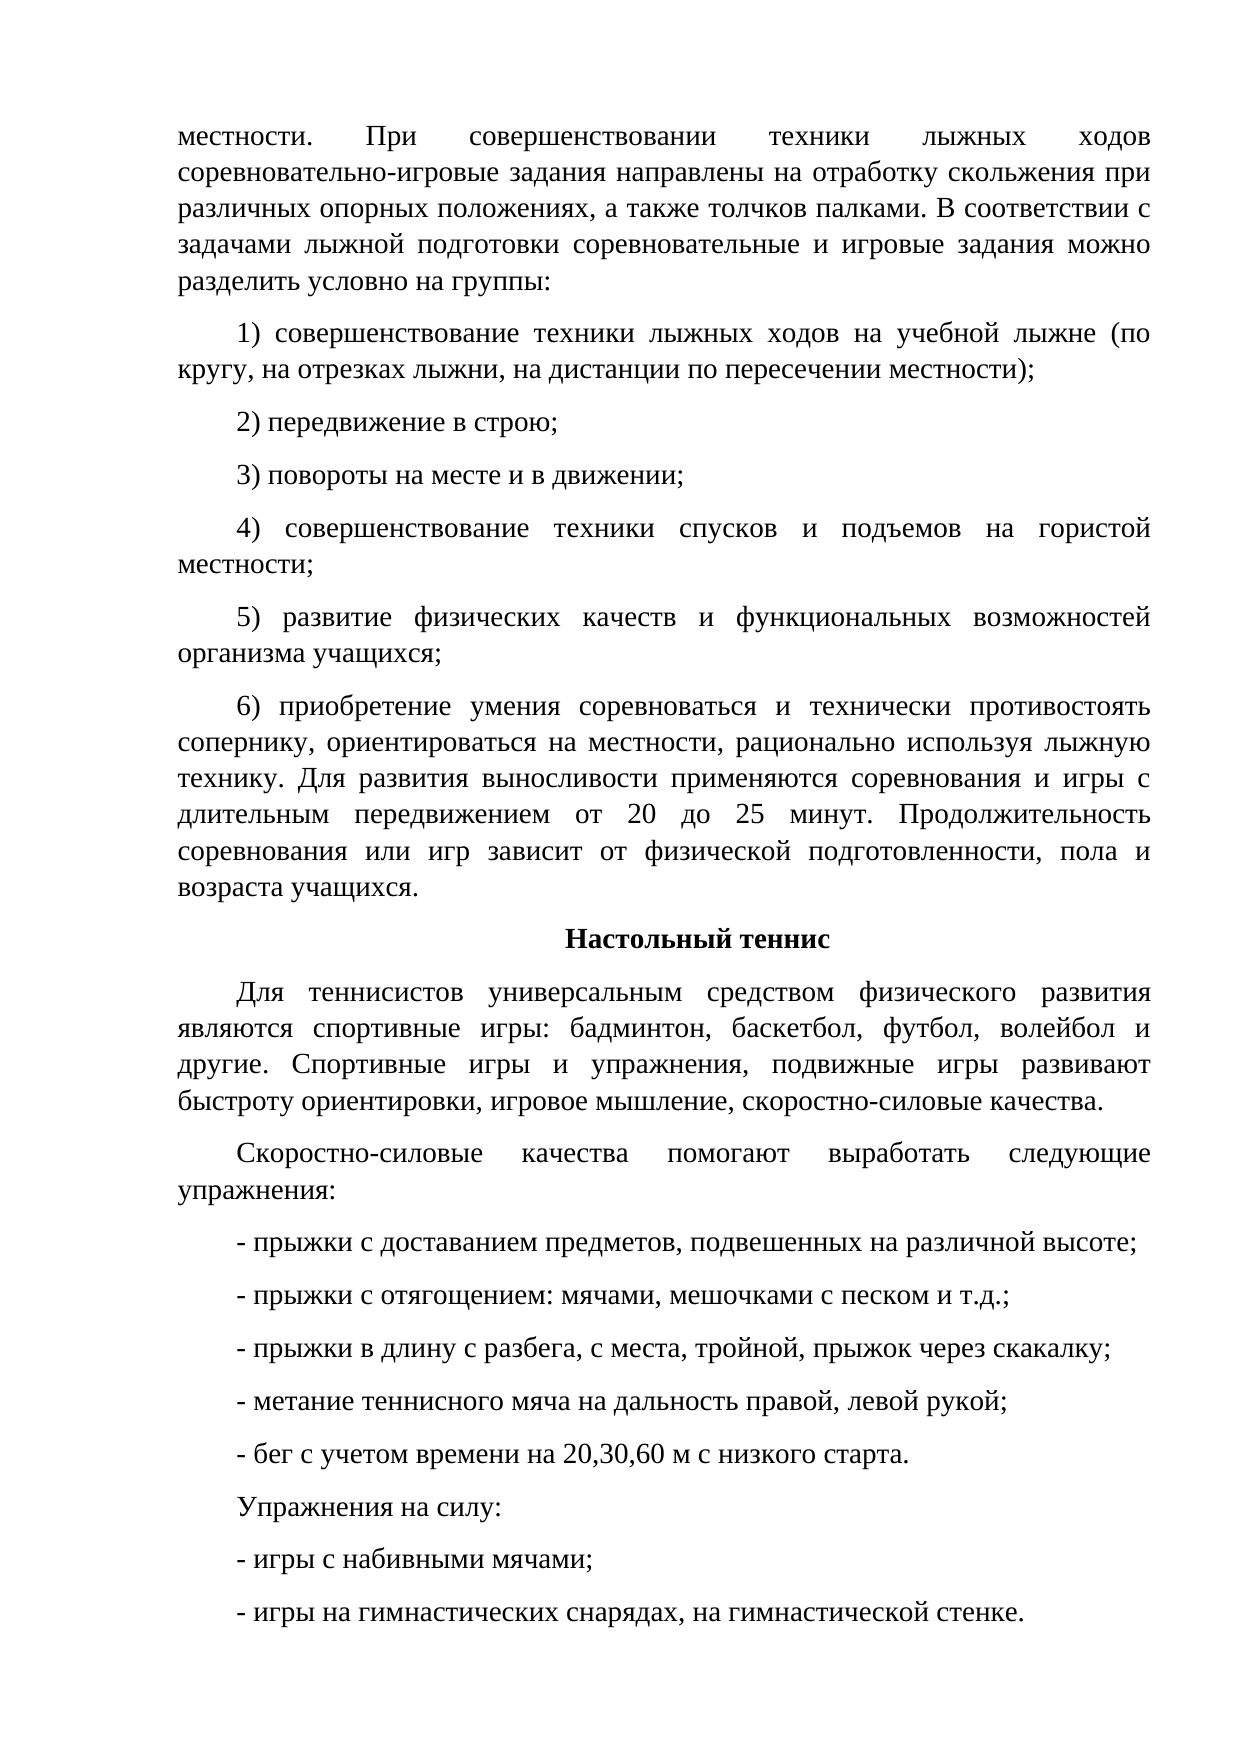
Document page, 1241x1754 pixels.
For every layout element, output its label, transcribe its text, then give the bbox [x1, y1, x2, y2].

text 2) передвижение в строю; [177, 404, 1152, 438]
text 1) совершенствование техники лыжных ходов на учебной лыжне (по кругу, на отрезках лыжни, на дистанции по пересечении местности); [177, 316, 1152, 385]
text - метание теннисного мяча на дальность правой, левой рукой; [177, 1383, 1152, 1417]
text - прыжки в длину с разбега, с места, тройной, прыжок через скакалку; [177, 1330, 1152, 1364]
text Скоростно-силовые качества помогают выработать следующие упражнения: [177, 1136, 1152, 1205]
text 5) развитие физических качеств и функциональных возможностей организма учащихся; [177, 599, 1152, 669]
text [177, 118, 1152, 296]
text Упражнения на силу: [177, 1489, 1152, 1522]
text Настольный теннис [177, 922, 1152, 955]
text 3) повороты на месте и в движении; [177, 457, 1152, 491]
text Для теннисистов универсальным средством физического развития являются спортивные игры: бадминтон, баскетбол, футбол, волейбол и другие. Спортивные игры и упражнения, подвижные игры развивают быстроту ориентировки, игровое мышление, скоростно-силовые качества. [177, 974, 1152, 1116]
text 4) совершенствование техники спусков и подъемов на гористой местности; [177, 510, 1152, 580]
text - бег с учетом времени на 20,30,60 м с низкого старта. [177, 1436, 1152, 1469]
text - игры с набивными мячами; [177, 1541, 1152, 1575]
text - прыжки с доставанием предметов, подвешенных на различной высоте; [177, 1224, 1152, 1258]
text - игры на гимнастических снарядах, на гимнастической стенке. [177, 1594, 1152, 1628]
text - прыжки с отягощением: мячами, мешочками с песком и т.д.; [177, 1277, 1152, 1311]
text 6) приобретение умения соревноваться и технически противостоять сопернику, ориентироваться на местности, рационально используя лыжную технику. Для развития выносливости применяются соревнования и игры с длительным передвижением от 20 до 25 минут. Продолжительность соревнования или игр зависит от физической подготовленности, пола и возраста учащихся. [177, 688, 1152, 902]
